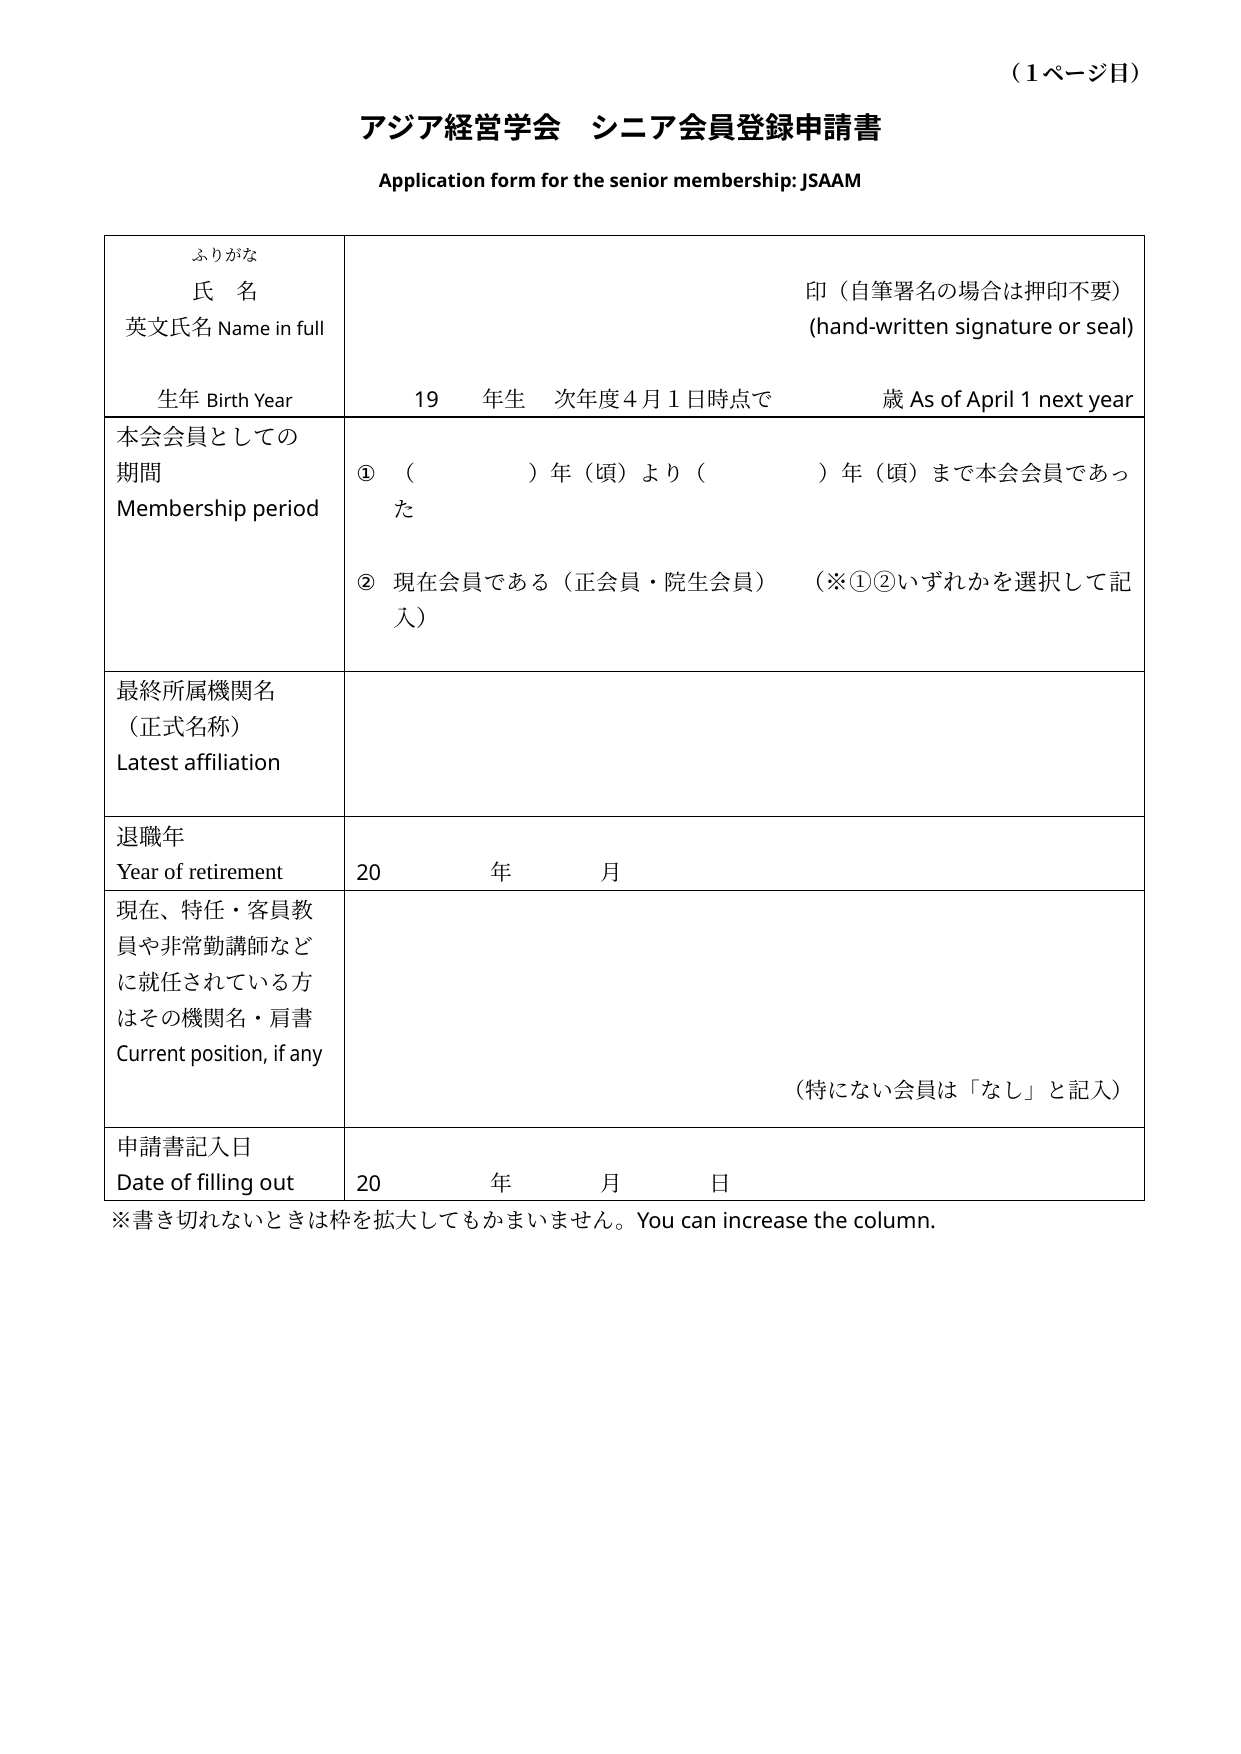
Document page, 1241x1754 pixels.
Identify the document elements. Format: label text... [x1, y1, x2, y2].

table_cell 退職年 Year of retirement [105, 817, 344, 889]
table_header 印（自筆署名の場合は押印不要） (hand-written signature or seal) 19 年生 次年度４月１日時点で 歳 As of April 1 next year [345, 236, 1144, 416]
table_cell 現在、特任・客員教員や非常勤講師などに就任されている方はその機関名・肩書 Current position, if any [105, 891, 344, 1127]
table_cell （特にない会員は「なし」と記入） [345, 891, 1144, 1127]
text （１ページ目） [89, 54, 1152, 90]
table_cell [345, 672, 1144, 816]
table_cell 20 年 月 [345, 817, 1144, 889]
table_cell 本会会員としての 期間 Membership period [105, 418, 344, 671]
table_cell 20 年 月 日 [345, 1128, 1144, 1200]
table_cell （ ）年（頃）より（ ）年（頃）まで本会会員であった 現在会員である（正会員・院生会員） （※①②いずれかを選択して記入） [345, 418, 1144, 671]
text ※書き切れないときは枠を拡大してもかまいません。You can increase the column. [89, 1201, 1152, 1237]
text アジア経営学会 シニア会員登録申請書 [89, 90, 1152, 162]
table_header ふりがな 氏 名 英文氏名Name in full 生年 Birth Year [105, 236, 344, 416]
text Application form for the senior membership: JSAAM [89, 162, 1152, 198]
table_cell 最終所属機関名 （正式名称） Latest affiliation [105, 672, 344, 816]
table_cell 申請書記入日 Date of filling out [105, 1128, 344, 1200]
